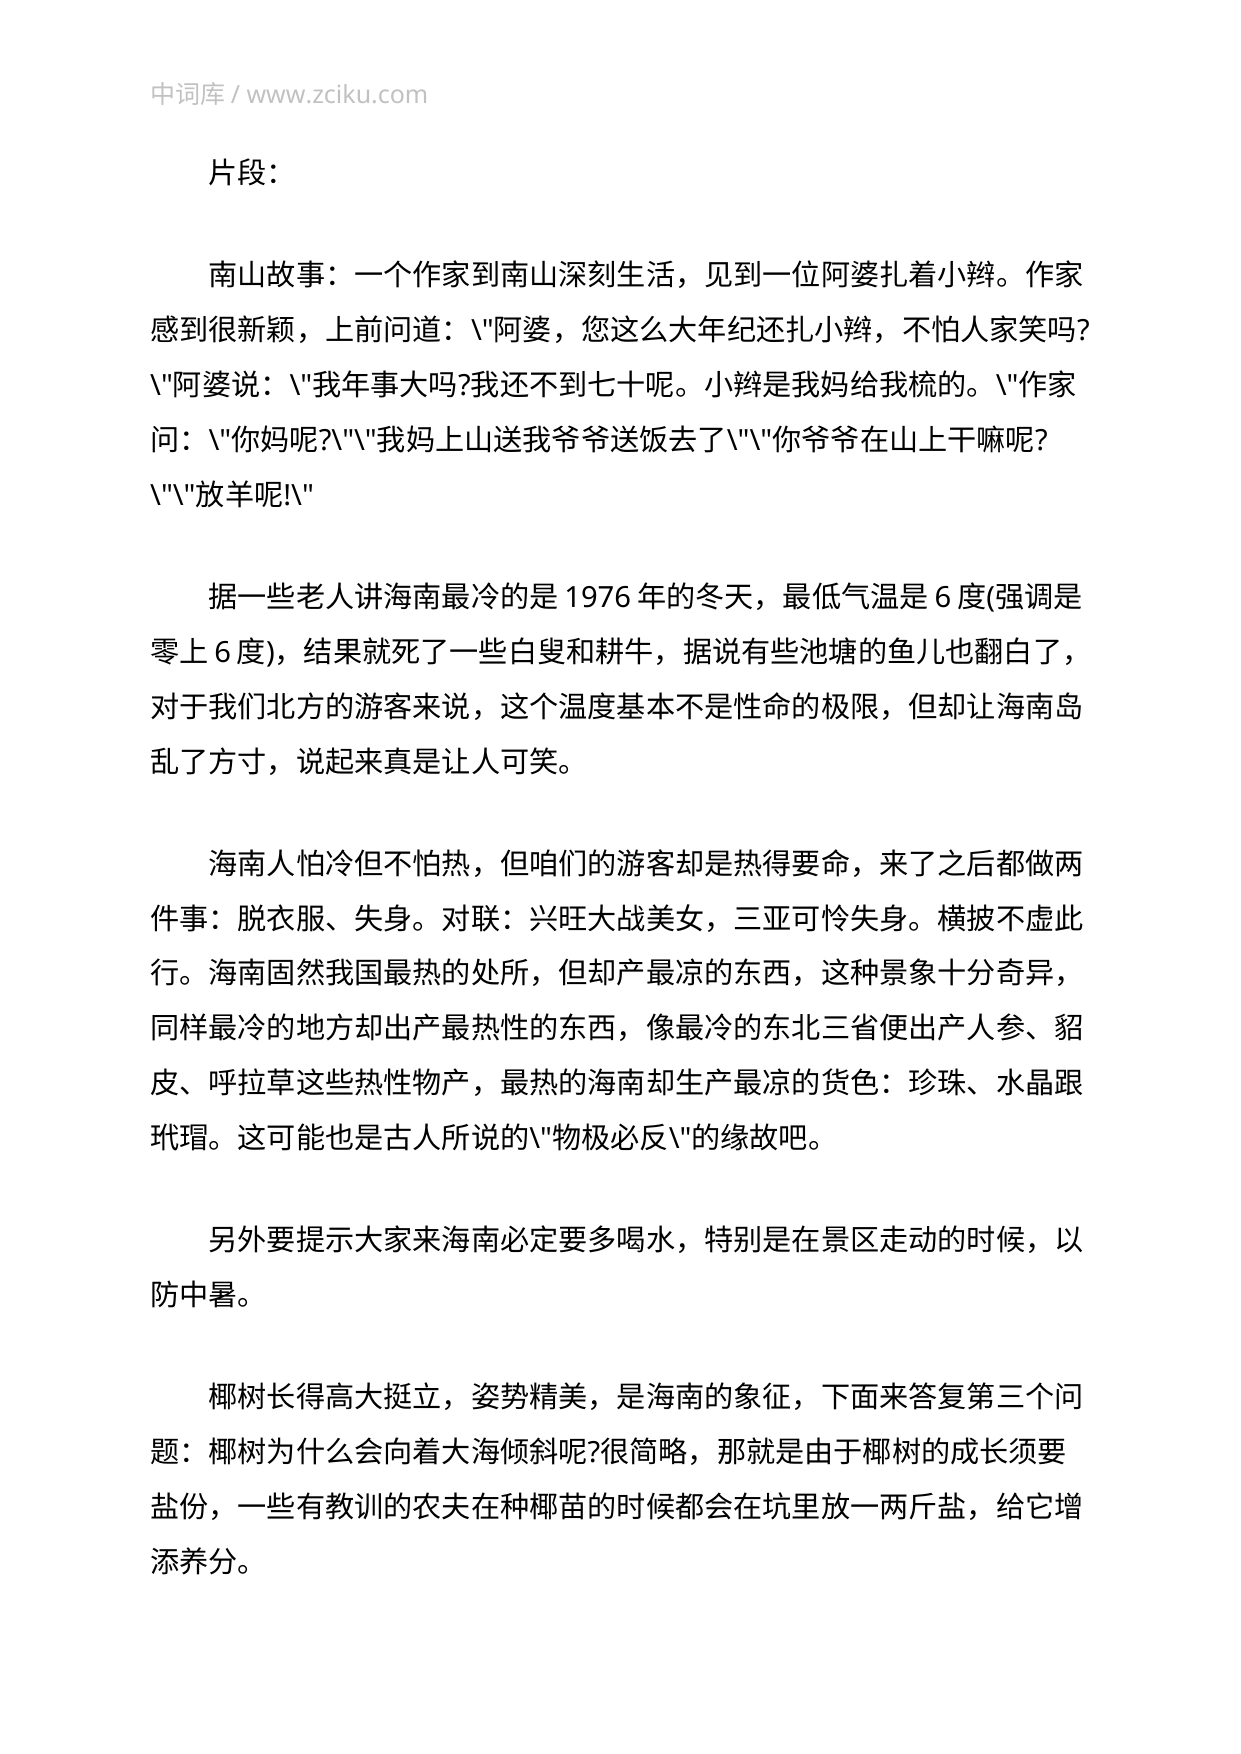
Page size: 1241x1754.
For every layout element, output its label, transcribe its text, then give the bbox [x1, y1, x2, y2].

text 片段： [150, 150, 1090, 192]
text 椰树长得高大挺立，姿势精美，是海南的象征，下面来答复第三个问题：椰树为什么会向着大海倾斜呢?很简略，那就是由于椰树的成长须要盐份，一些有教训的农夫在种椰苗的时候都会在坑里放一两斤盐，给它增添养分。 [150, 1373, 1090, 1581]
text 南山故事：一个作家到南山深刻生活，见到一位阿婆扎着小辫。作家感到很新颖，上前问道：\"阿婆，您这么大年纪还扎小辫，不怕人家笑吗?\"阿婆说：\"我年事大吗?我还不到七十呢。小辫是我妈给我梳的。\"作家问：\"你妈呢?\"\"我妈上山送我爷爷送饭去了\"\"你爷爷在山上干嘛呢?\"\"放羊呢!\" [150, 252, 1090, 514]
text 另外要提示大家来海南必定要多喝水，特别是在景区走动的时候，以防中暑。 [150, 1217, 1090, 1314]
text 海南人怕冷但不怕热，但咱们的游客却是热得要命，来了之后都做两件事：脱衣服、失身。对联：兴旺大战美女，三亚可怜失身。横披不虚此行。海南固然我国最热的处所，但却产最凉的东西，这种景象十分奇异，同样最冷的地方却出产最热性的东西，像最冷的东北三省便出产人参、貂皮、呼拉草这些热性物产，最热的海南却生产最凉的货色：珍珠、水晶跟玳瑁。这可能也是古人所说的\"物极必反\"的缘故吧。 [150, 840, 1090, 1157]
text 据一些老人讲海南最冷的是1976年的冬天，最低气温是6度(强调是零上6度)，结果就死了一些白叟和耕牛，据说有些池塘的鱼儿也翻白了，对于我们北方的游客来说，这个温度基本不是性命的极限，但却让海南岛乱了方寸，说起来真是让人可笑。 [150, 574, 1090, 781]
